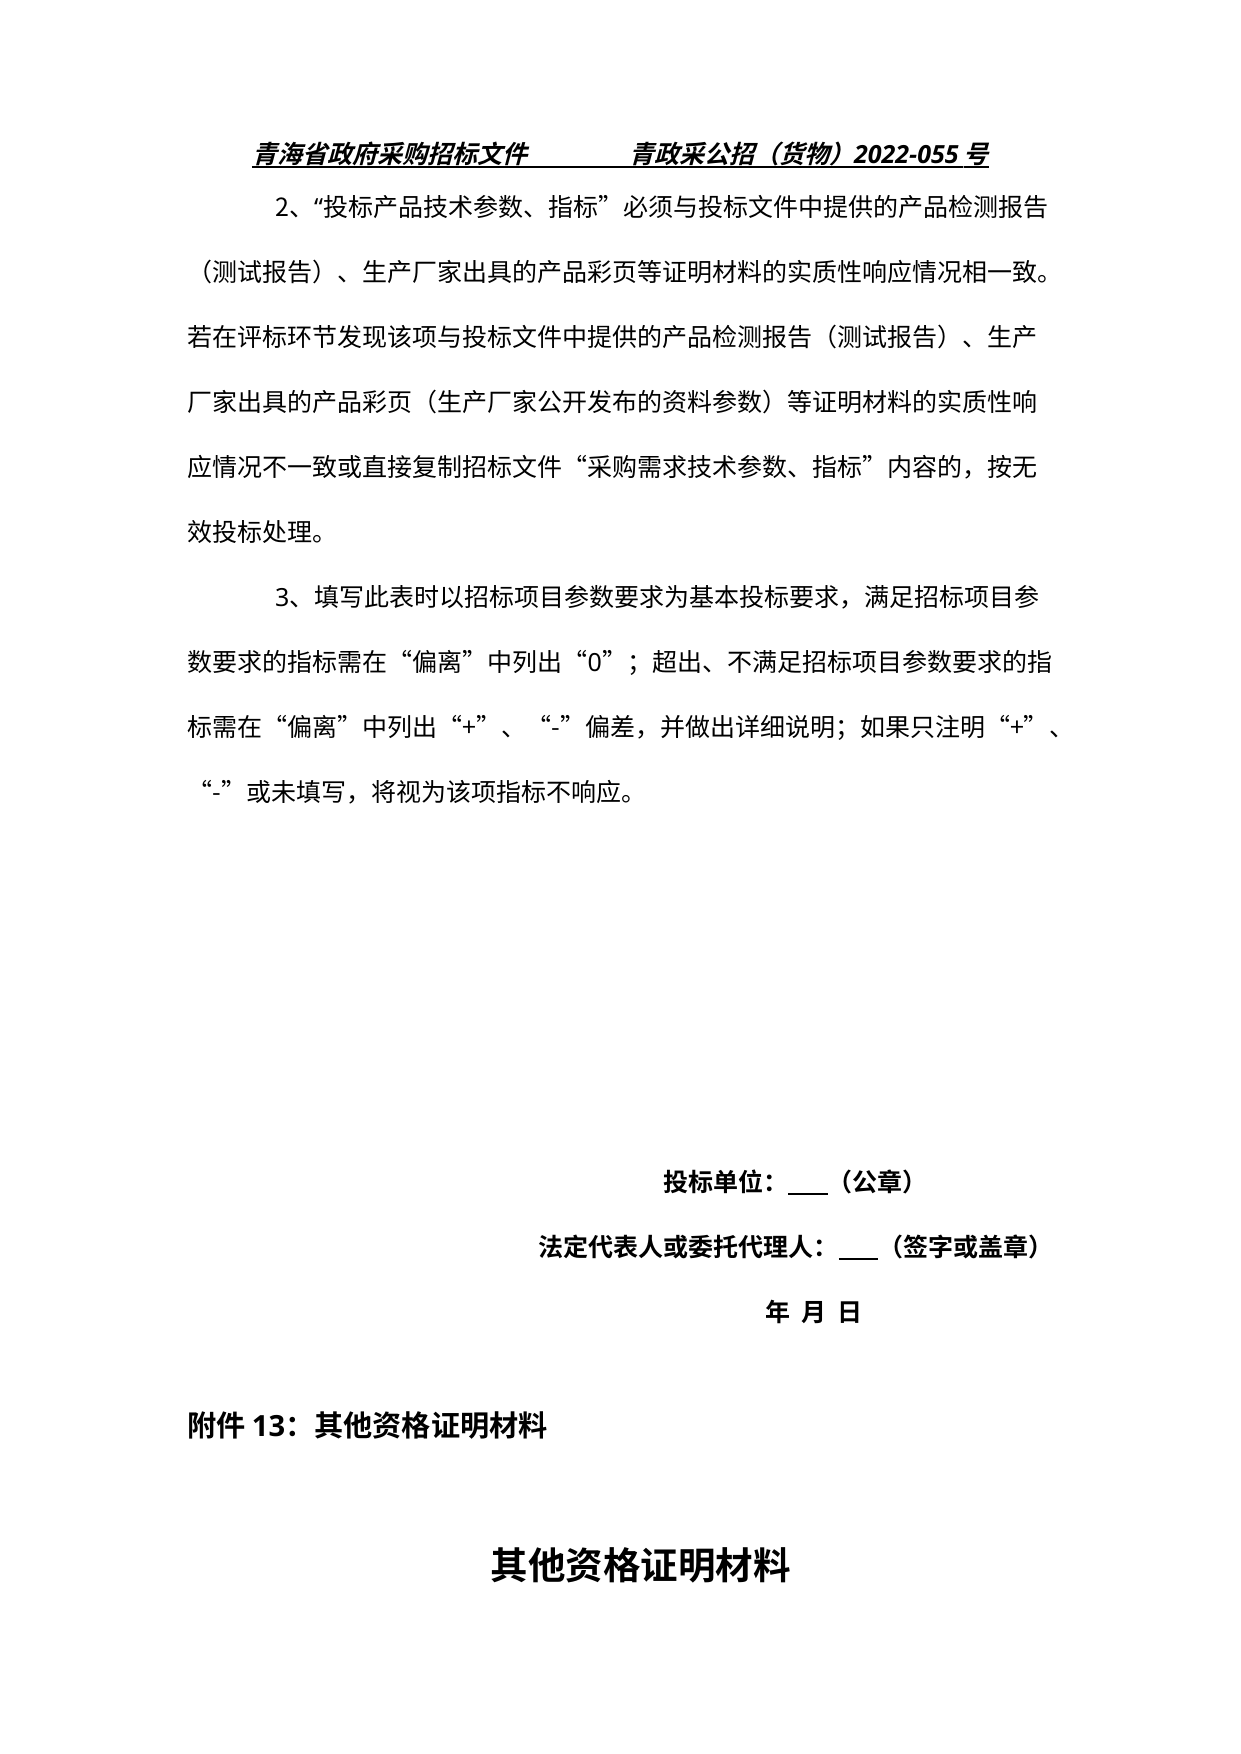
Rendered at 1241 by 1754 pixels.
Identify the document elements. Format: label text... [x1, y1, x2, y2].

list 填写此表时以招标项目参数要求为基本投标要求，满足招标项目参数要求的指标需在“偏离”中列出“0”；超出、不满足招标项目参数要求的指标需在“偏离”中列出“+”、“-”偏差，并做出详细说明；如果只注明“+”、“-”或未填写，将视为该项指标不响应。 [187, 563, 1053, 823]
text 其他资格证明材料 [187, 1531, 1053, 1596]
text 投标单位： （公章） [187, 1148, 1053, 1213]
list “投标产品技术参数、指标”必须与投标文件中提供的产品检测报告（测试报告）、生产厂家出具的产品彩页等证明材料的实质性响应情况相一致。若在评标环节发现该项与投标文件中提供的产品检测报告（测试报告）、生产厂家出具的产品彩页（生产厂家公开发布的资料参数）等证明材料的实质性响应情况不一致或直接复制招标文件“采购需求技术参数、指标”内容的，按无效投标处理。 [187, 173, 1053, 563]
text 法定代表人或委托代理人： （签字或盖章） [187, 1213, 1053, 1278]
text 年 月 日 [187, 1278, 1003, 1343]
text 附件13：其他资格证明材料 [187, 1402, 1053, 1445]
